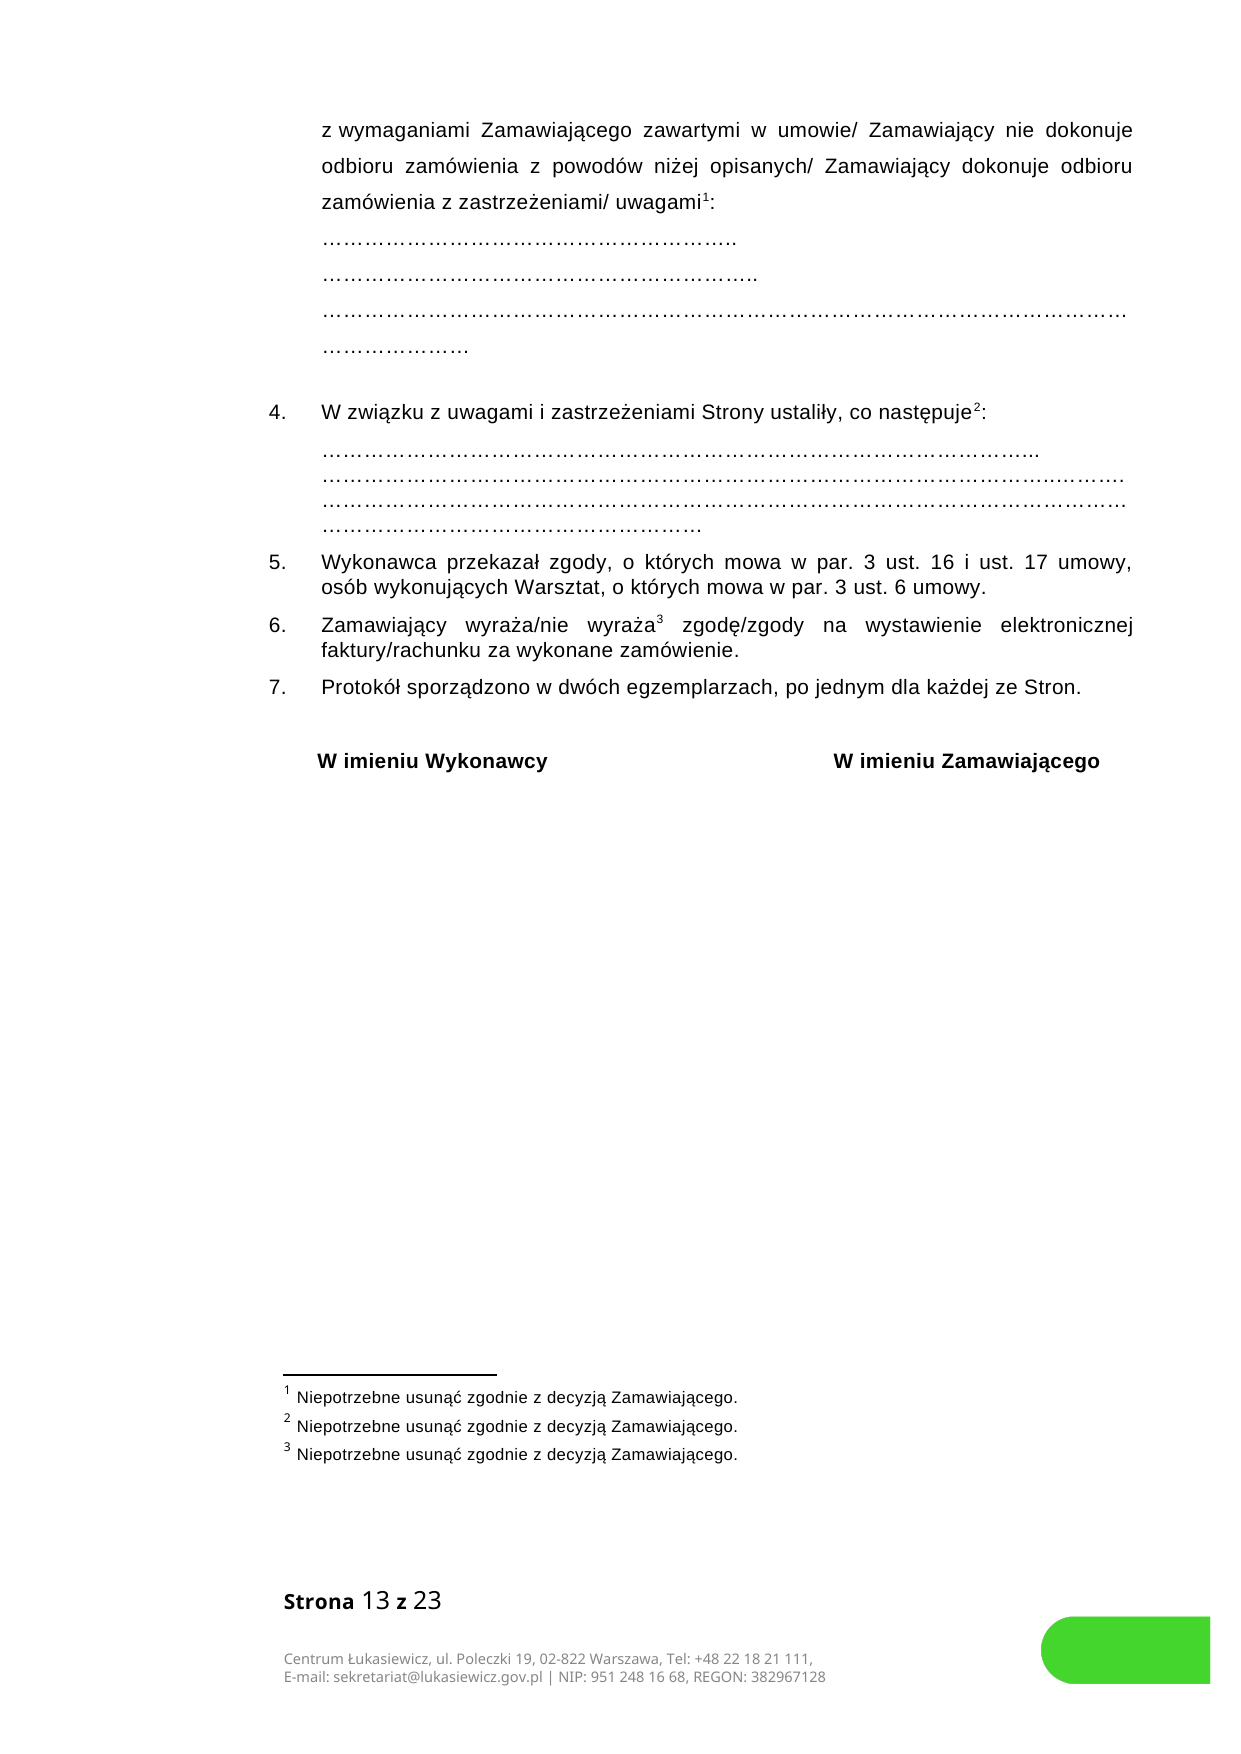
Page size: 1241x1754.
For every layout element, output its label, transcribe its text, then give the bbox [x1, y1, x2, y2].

text …………………………………………………..……………………………………………………..……………………………………………………………………………………………………………………… [321, 226, 1134, 358]
list W związku z uwagami i zastrzeżeniami Strony ustaliły, co następuje: [269, 399, 1134, 424]
list Wykonawca przekazał zgody, o których mowa w par. 3 ust. 16 i ust. 17 umowy, osób wykonujących Warsztat, o których mowa w par. 3 ust. 6 umowy. [269, 549, 1134, 599]
list Zamawiający wyraża/nie wyraża zgodę/zgody na wystawienie elektronicznej faktury/rachunku za wykonane zamówienie. [269, 611, 1134, 661]
text ………………………………………………………………………………………...…………………………………………………………………………………………..……….…………………………………………………………………………………………………………………………………………………… [321, 436, 1134, 536]
picture [1037, 1612, 1239, 1752]
list Protokół sporządzono w dwóch egzemplarzach, po jednym dla każdej ze Stron. [269, 674, 1134, 699]
text W imieniu Wykonawcy W imieniu Zamawiającego [283, 749, 1134, 773]
